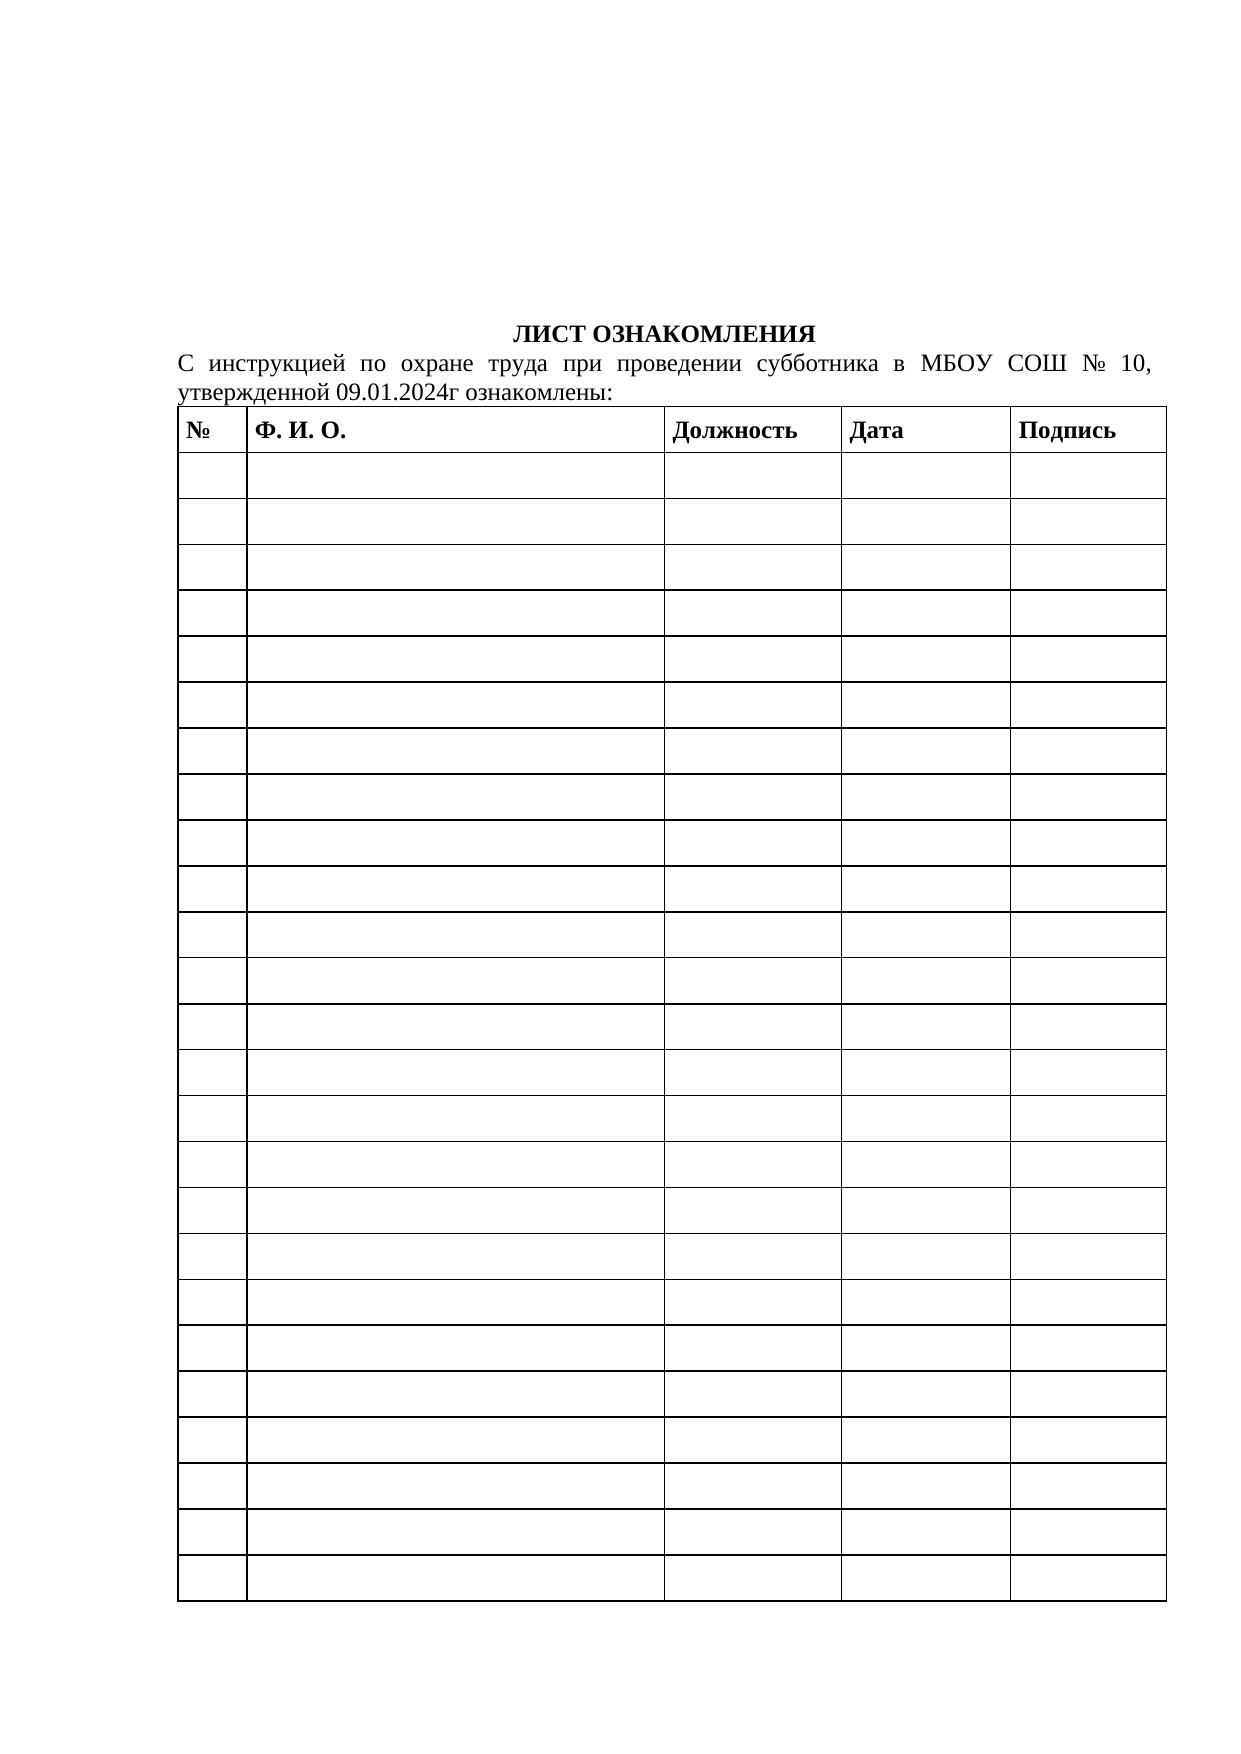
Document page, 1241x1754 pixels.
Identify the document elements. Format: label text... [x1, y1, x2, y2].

table_cell [665, 821, 841, 865]
table_cell [179, 683, 246, 727]
table_cell [1011, 1556, 1166, 1600]
table_cell [179, 1005, 246, 1049]
table_cell [179, 958, 246, 1003]
table_cell [842, 1372, 1010, 1416]
table_cell [665, 637, 841, 681]
table_cell [842, 1050, 1010, 1095]
table_cell [248, 1372, 664, 1416]
table_cell [665, 545, 841, 589]
table_cell [248, 1464, 664, 1508]
table_cell [1011, 1280, 1166, 1324]
table_cell [842, 1464, 1010, 1508]
table_cell [1011, 1234, 1166, 1278]
table_cell [1011, 958, 1166, 1003]
table_header Дата [842, 407, 1010, 452]
table_cell [1011, 1050, 1166, 1095]
table_cell [248, 1142, 664, 1187]
table_cell [248, 913, 664, 957]
table_cell [665, 591, 841, 635]
table_cell [842, 637, 1010, 681]
table_cell [179, 591, 246, 635]
table_cell [179, 499, 246, 543]
table_cell [842, 821, 1010, 865]
table_cell [665, 499, 841, 543]
table_cell [1011, 1096, 1166, 1141]
table_cell [248, 637, 664, 681]
table_cell [248, 591, 664, 635]
table_cell [1011, 729, 1166, 773]
table_cell [179, 1556, 246, 1600]
table_cell [665, 683, 841, 727]
table_cell [1011, 913, 1166, 957]
table_cell [842, 499, 1010, 543]
table_cell [665, 1326, 841, 1370]
table_cell [179, 1142, 246, 1187]
text ЛИСТ ОЗНАКОМЛЕНИЯ [177, 319, 1152, 348]
table_cell [179, 1464, 246, 1508]
table_cell [1011, 1326, 1166, 1370]
table_cell [842, 683, 1010, 727]
table_cell [248, 1280, 664, 1324]
table_cell [179, 1188, 246, 1232]
table_cell [665, 1096, 841, 1141]
table_cell [665, 775, 841, 819]
table_cell [179, 637, 246, 681]
table_cell [179, 1326, 246, 1370]
table_cell [179, 1372, 246, 1416]
table_cell [842, 1005, 1010, 1049]
text С инструкцией по охране труда при проведении субботника в МБОУ СОШ № 10, утвержденной 09.01.2024г ознакомлены: [177, 348, 1152, 406]
table_cell [1011, 1418, 1166, 1462]
table_cell [842, 1188, 1010, 1232]
table_cell [179, 775, 246, 819]
table_cell [248, 683, 664, 727]
table_cell [665, 1418, 841, 1462]
table_cell [248, 1234, 664, 1278]
table_header Ф. И. О. [248, 407, 664, 452]
table_cell [842, 729, 1010, 773]
table_cell [1011, 867, 1166, 911]
table_cell [1011, 499, 1166, 543]
table_cell [665, 453, 841, 497]
table_cell [179, 1280, 246, 1324]
table_cell [842, 1280, 1010, 1324]
table_cell [179, 867, 246, 911]
table_cell [248, 545, 664, 589]
table_cell [248, 1326, 664, 1370]
table_cell [665, 1050, 841, 1095]
table_header № [179, 407, 246, 452]
table_cell [665, 1510, 841, 1554]
table_cell [842, 1556, 1010, 1600]
table_cell [1011, 821, 1166, 865]
table_cell [665, 1280, 841, 1324]
table_cell [248, 1005, 664, 1049]
table_cell [1011, 1005, 1166, 1049]
table_cell [1011, 1464, 1166, 1508]
table_cell [842, 1096, 1010, 1141]
table_cell [248, 1188, 664, 1232]
table_cell [1011, 637, 1166, 681]
table_cell [842, 453, 1010, 497]
table_cell [179, 913, 246, 957]
table_cell [842, 1418, 1010, 1462]
table_cell [1011, 453, 1166, 497]
table_cell [665, 1234, 841, 1278]
table_header Подпись [1011, 407, 1166, 452]
table_cell [248, 958, 664, 1003]
table_cell [248, 1510, 664, 1554]
table_cell [1011, 1372, 1166, 1416]
table_cell [179, 545, 246, 589]
table_cell [248, 821, 664, 865]
table_cell [842, 1142, 1010, 1187]
table_cell [842, 1326, 1010, 1370]
table_cell [179, 1096, 246, 1141]
table_cell [1011, 591, 1166, 635]
table_cell [842, 1234, 1010, 1278]
table_cell [1011, 1188, 1166, 1232]
table_cell [248, 453, 664, 497]
table_cell [179, 1418, 246, 1462]
table_cell [1011, 545, 1166, 589]
table_cell [1011, 683, 1166, 727]
table_cell [665, 958, 841, 1003]
table_cell [842, 958, 1010, 1003]
table_cell [179, 729, 246, 773]
table_cell [179, 1510, 246, 1554]
table_cell [179, 453, 246, 497]
table_cell [842, 913, 1010, 957]
table_header Должность [665, 407, 841, 452]
table_cell [842, 775, 1010, 819]
table_cell [248, 1418, 664, 1462]
table_cell [1011, 1142, 1166, 1187]
table_cell [248, 729, 664, 773]
table_cell [842, 1510, 1010, 1554]
table_cell [1011, 1510, 1166, 1554]
table_cell [665, 729, 841, 773]
table_cell [248, 775, 664, 819]
table_cell [248, 1096, 664, 1141]
table_cell [248, 1556, 664, 1600]
table_cell [665, 867, 841, 911]
table_cell [665, 1556, 841, 1600]
table_cell [179, 821, 246, 865]
table_cell [842, 867, 1010, 911]
table_cell [248, 867, 664, 911]
table_cell [665, 913, 841, 957]
table_cell [842, 545, 1010, 589]
table_cell [665, 1188, 841, 1232]
table_cell [179, 1050, 246, 1095]
table_cell [665, 1464, 841, 1508]
table_cell [665, 1372, 841, 1416]
table_cell [1011, 775, 1166, 819]
table_cell [665, 1142, 841, 1187]
table_cell [665, 1005, 841, 1049]
table_cell [842, 591, 1010, 635]
table_cell [179, 1234, 246, 1278]
table_cell [248, 499, 664, 543]
table_cell [248, 1050, 664, 1095]
